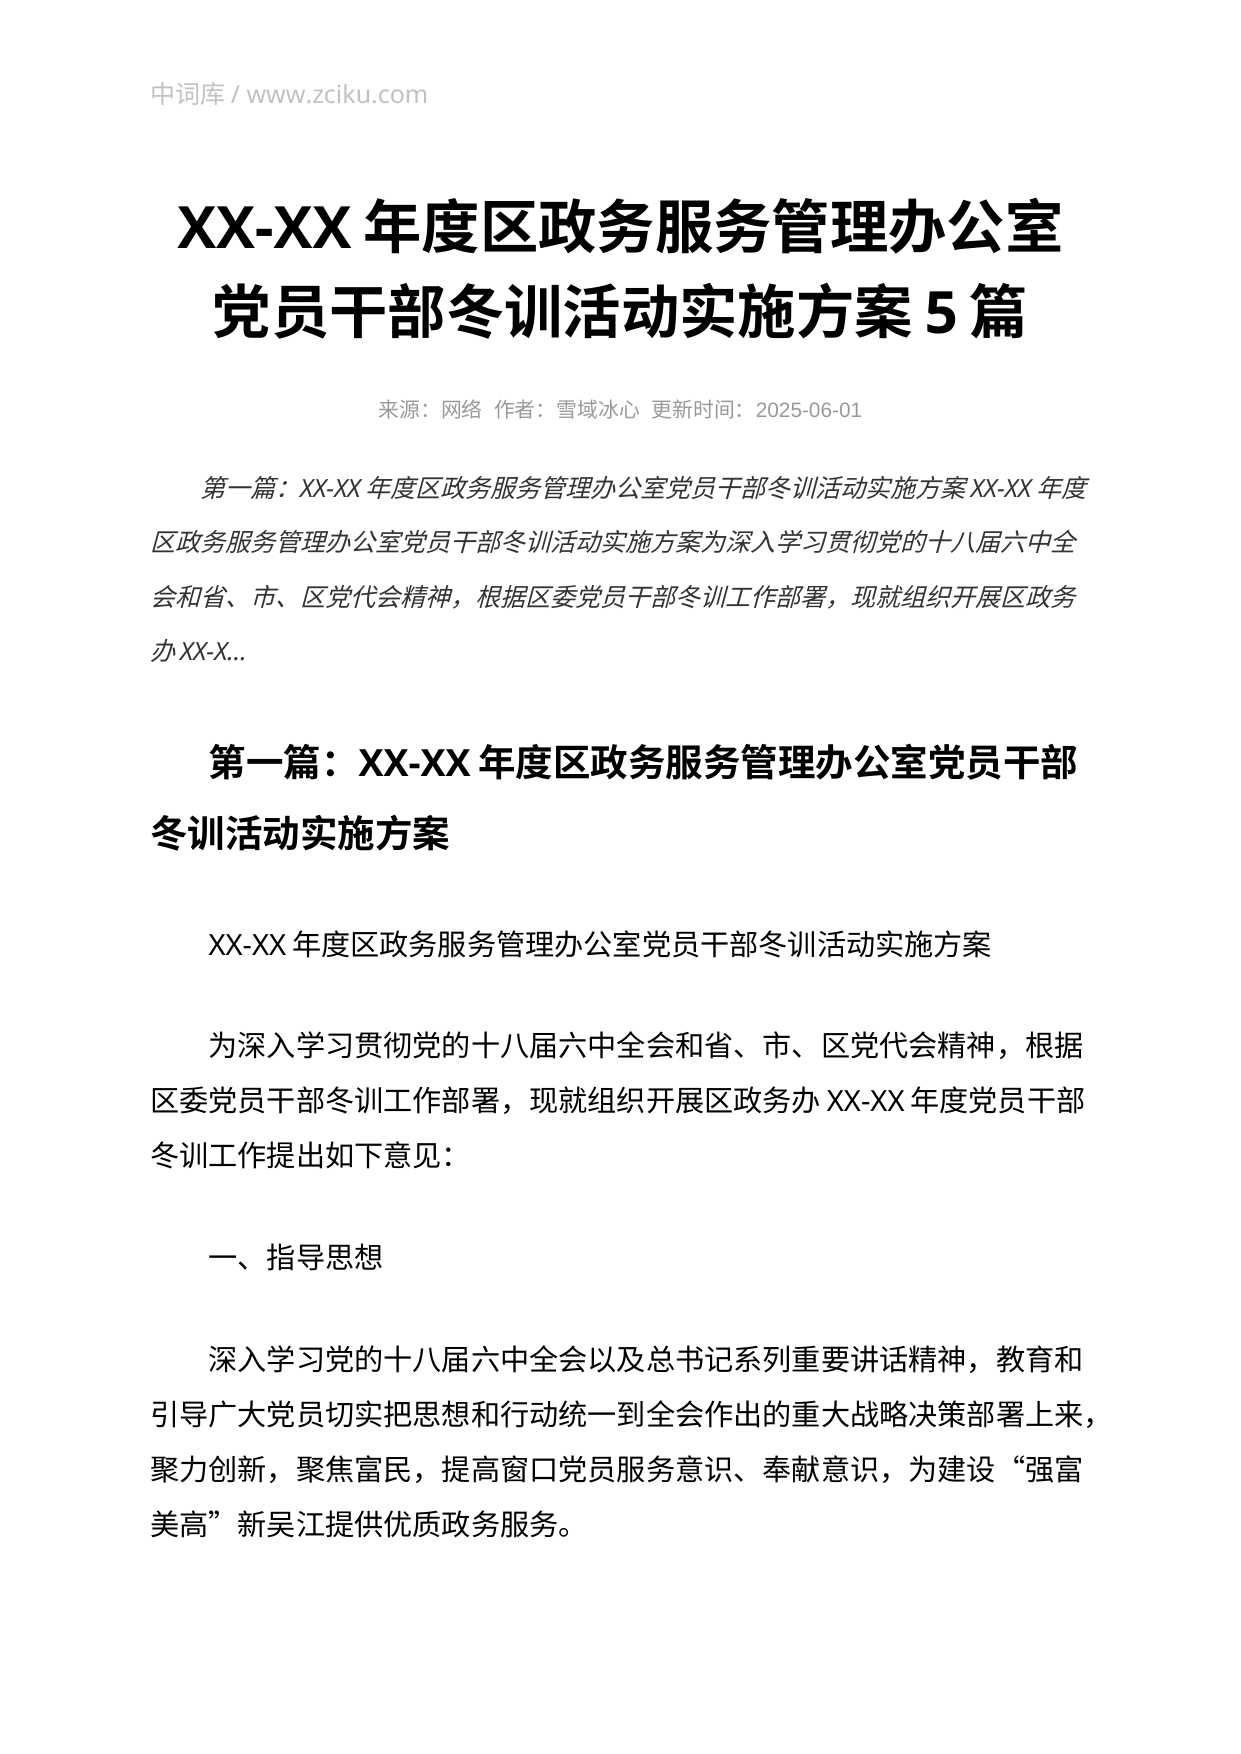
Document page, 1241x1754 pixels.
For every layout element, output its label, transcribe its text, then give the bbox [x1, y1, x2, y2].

text 第一篇：XX-XX年度区政务服务管理办公室党员干部冬训活动实施方案 [150, 733, 1090, 858]
subtitle XX-XX年度区政务服务管理办公室党员干部冬训活动实施方案5篇 [150, 181, 1090, 351]
text 深入学习党的十八届六中全会以及总书记系列重要讲话精神，教育和引导广大党员切实把思想和行动统一到全会作出的重大战略决策部署上来，聚力创新，聚焦富民，提高窗口党员服务意识、奉献意识，为建设“强富美高”新吴江提供优质政务服务。 [150, 1336, 1090, 1543]
text 来源：网络 作者：雪域冰心 更新时间：2025-06-01 [150, 398, 1090, 422]
text XX-XX年度区政务服务管理办公室党员干部冬训活动实施方案 [150, 921, 1090, 963]
text 一、指导思想 [150, 1235, 1090, 1277]
text 为深入学习贯彻党的十八届六中全会和省、市、区党代会精神，根据区委党员干部冬训工作部署，现就组织开展区政务办XX-XX年度党员干部冬训工作提出如下意见： [150, 1023, 1090, 1175]
text 第一篇：XX-XX年度区政务服务管理办公室党员干部冬训活动实施方案XX-XX年度区政务服务管理办公室党员干部冬训活动实施方案为深入学习贯彻党的十八届六中全会和省、市、区党代会精神，根据区委党员干部冬训工作部署，现就组织开展区政务办XX-X... [150, 468, 1090, 668]
